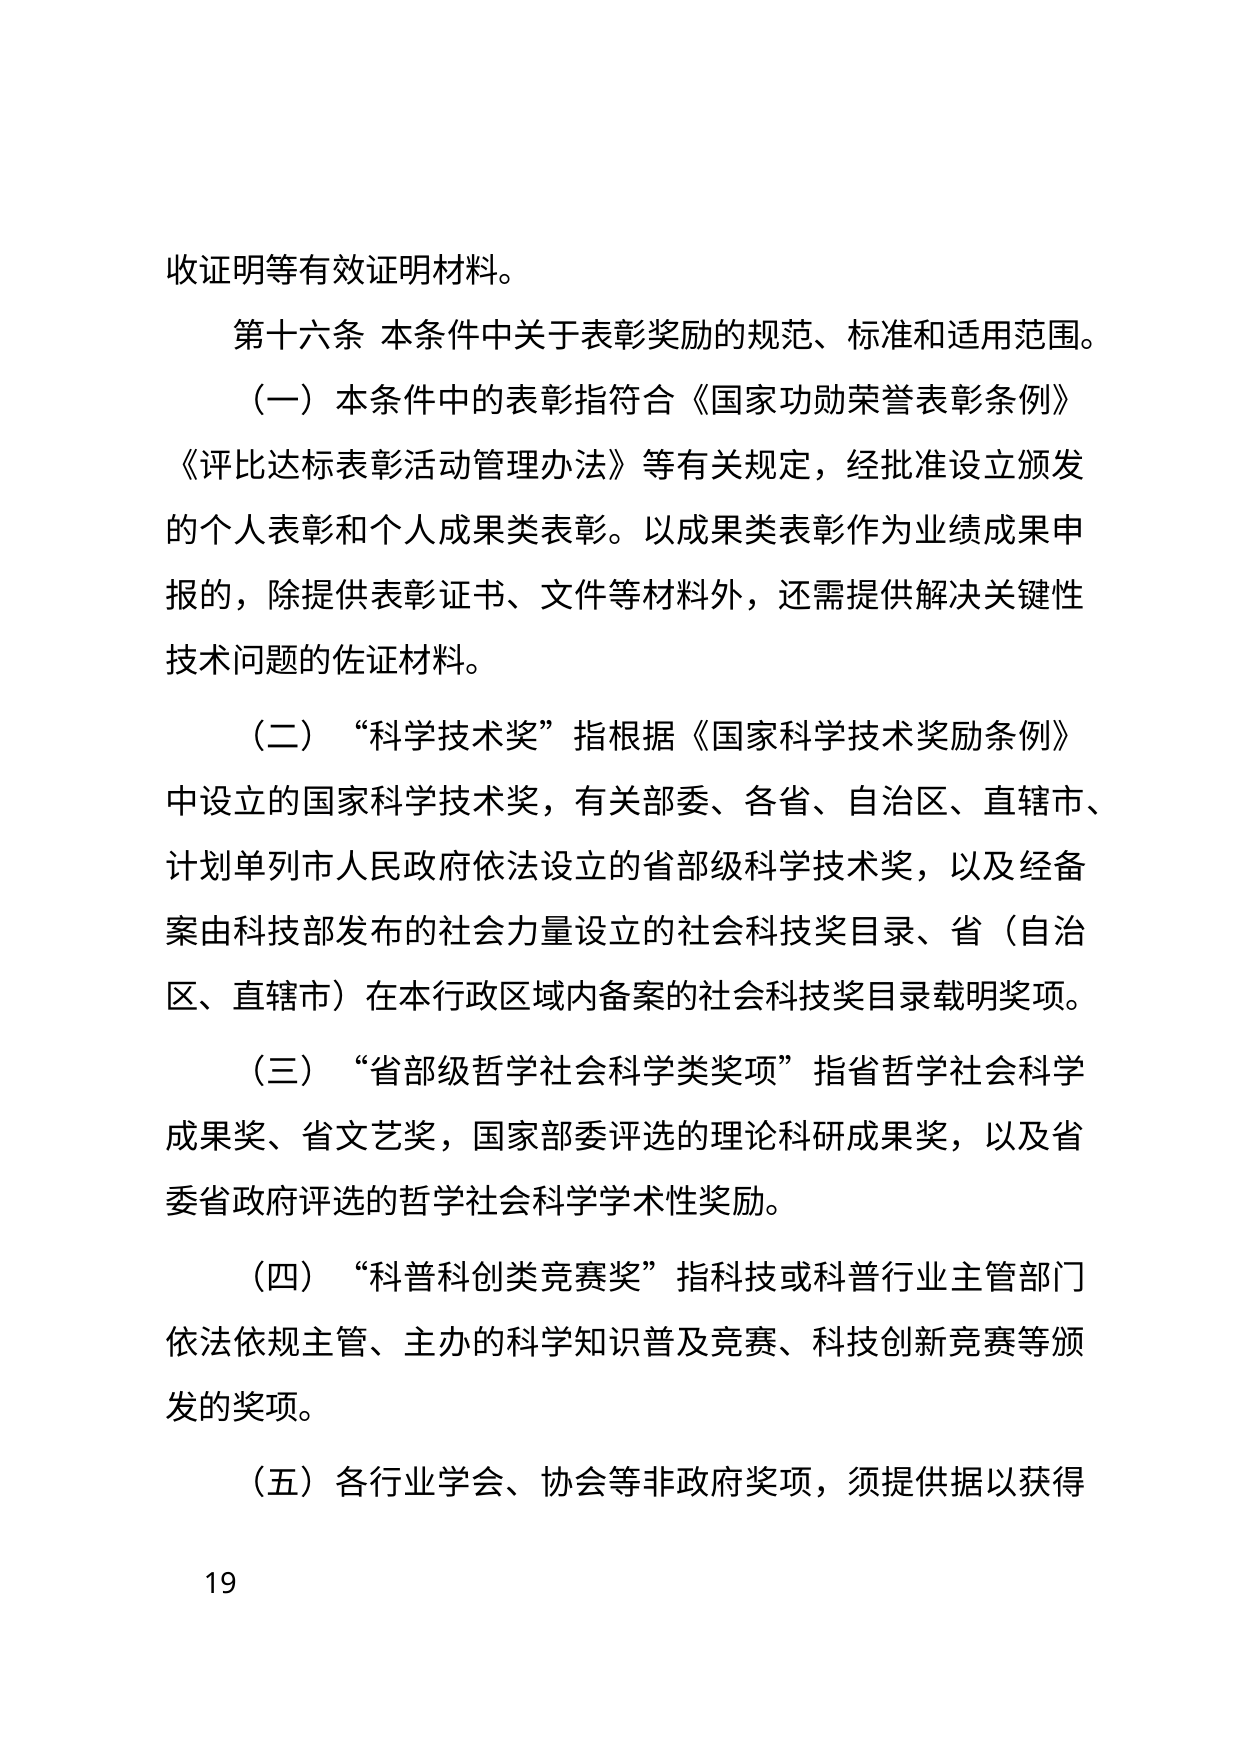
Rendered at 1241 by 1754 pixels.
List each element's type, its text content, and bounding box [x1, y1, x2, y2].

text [165, 236, 1087, 301]
text （四）“科普科创类竞赛奖”指科技或科普行业主管部门依法依规主管、主办的科学知识普及竞赛、科技创新竞赛等颁发的奖项。 [165, 1242, 1087, 1437]
text （二）“科学技术奖”指根据《国家科学技术奖励条例》中设立的国家科学技术奖，有关部委、各省、自治区、直辖市、计划单列市人民政府依法设立的省部级科学技术奖，以及经备案由科技部发布的社会力量设立的社会科技奖目录、省（自治区、直辖市）在本行政区域内备案的社会科技奖目录载明奖项。 [165, 888, 1087, 1026]
text 第十六条 本条件中关于表彰奖励的规范、标准和适用范围。 [165, 301, 1087, 366]
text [165, 1447, 1087, 1512]
text （三）“省部级哲学社会科学类奖项”指省哲学社会科学成果奖、省文艺奖，国家部委评选的理论科研成果奖，以及省委省政府评选的哲学社会科学学术性奖励。 [165, 1037, 1087, 1110]
text （二）“科学技术奖”指根据《国家科学技术奖励条例》中设立的国家科学技术奖，有关部委、各省、自治区、直辖市、计划单列市人民政府依法设立的省部级科学技术奖，以及经备案由科技部发布的社会力量设立的社会科技奖目录、省（自治区、直辖市）在本行政区域内备案的社会科技奖目录载明奖项。 [165, 701, 1087, 840]
text （三）“省部级哲学社会科学类奖项”指省哲学社会科学成果奖、省文艺奖，国家部委评选的理论科研成果奖，以及省委省政府评选的哲学社会科学学术性奖励。 [165, 1158, 1087, 1232]
text （一）本条件中的表彰指符合《国家功勋荣誉表彰条例》《评比达标表彰活动管理办法》等有关规定，经批准设立颁发的个人表彰和个人成果类表彰。以成果类表彰作为业绩成果申报的，除提供表彰证书、文件等材料外，还需提供解决关键性技术问题的佐证材料。 [165, 366, 1087, 691]
